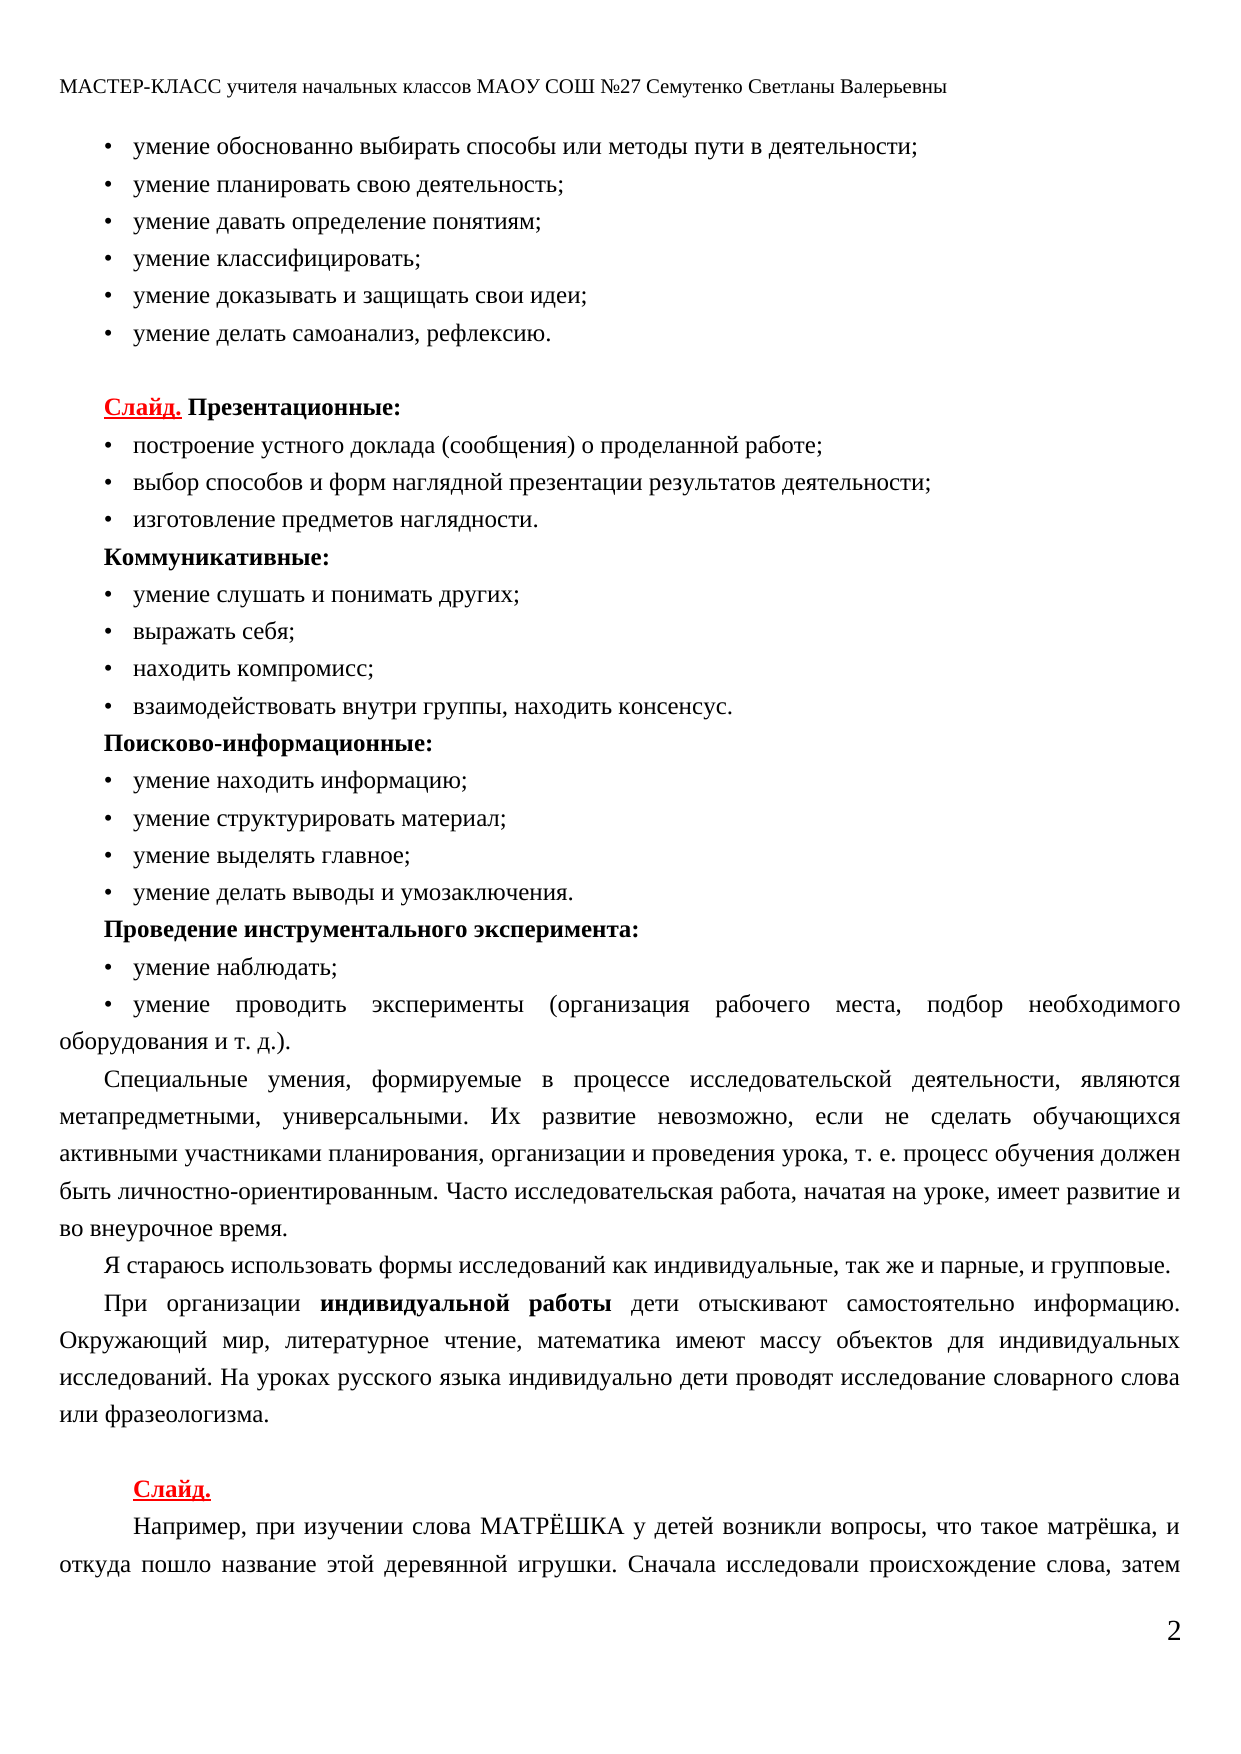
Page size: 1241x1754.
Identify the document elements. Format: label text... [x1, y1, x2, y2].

text Я стараюсь использовать формы исследований как индивидуальные, так же и парные, и групповые. [59, 1250, 1181, 1279]
text Поисково-информационные: [59, 728, 1181, 757]
text Специальные умения, формируемые в процессе исследовательской деятельности, являются метапредметными, универсальными. Их развитие невозможно, если не сделать обучающихся активными участниками планирования, организации и проведения урока, т. е. процесс обучения должен быть личностно-ориентированным. Часто исследовательская работа, начатая на уроке, имеет развитие и во внеурочное время. [59, 1064, 1181, 1242]
text Слайд. Презентационные: [59, 392, 1181, 421]
text • умение планировать свою деятельность; [59, 169, 1181, 197]
text • умение наблюдать; [59, 952, 1181, 981]
text • выражать себя; [59, 616, 1181, 645]
text • умение проводить эксперименты (организация рабочего места, подбор необходимого оборудования и т. д.). [59, 989, 1181, 1055]
text При организации индивидуальной работы дети отыскивают самостоятельно информацию. Окружающий мир, литературное чтение, математика имеют массу объектов для индивидуальных исследований. На уроках русского языка индивидуально дети проводят исследование словарного слова или фразеологизма. [59, 1288, 1181, 1428]
text • изготовление предметов наглядности. [59, 504, 1181, 533]
text • умение структурировать материал; [59, 803, 1181, 831]
text Слайд. [59, 1474, 1181, 1503]
text • умение доказывать и защищать свои идеи; [59, 281, 1181, 309]
text Коммуникативные: [59, 542, 1181, 570]
text Проведение инструментального эксперимента: [59, 914, 1181, 943]
text • умение слушать и понимать других; [59, 579, 1181, 608]
text • умение выделять главное; [59, 840, 1181, 869]
text • выбор способов и форм наглядной презентации результатов деятельности; [59, 467, 1181, 496]
text • умение обоснованно выбирать способы или методы пути в деятельности; [59, 131, 1181, 160]
text • умение давать определение понятиям; [59, 206, 1181, 235]
text • умение классифицировать; [59, 243, 1181, 272]
text • находить компромисс; [59, 653, 1181, 682]
text • взаимодействовать внутри группы, находить консенсус. [59, 691, 1181, 719]
text • умение делать выводы и умозаключения. [59, 877, 1181, 906]
text • умение находить информацию; [59, 765, 1181, 794]
text • построение устного доклада (сообщения) о проделанной работе; [59, 430, 1181, 458]
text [59, 1511, 1181, 1577]
text • умение делать самоанализ, рефлексию. [59, 318, 1181, 347]
